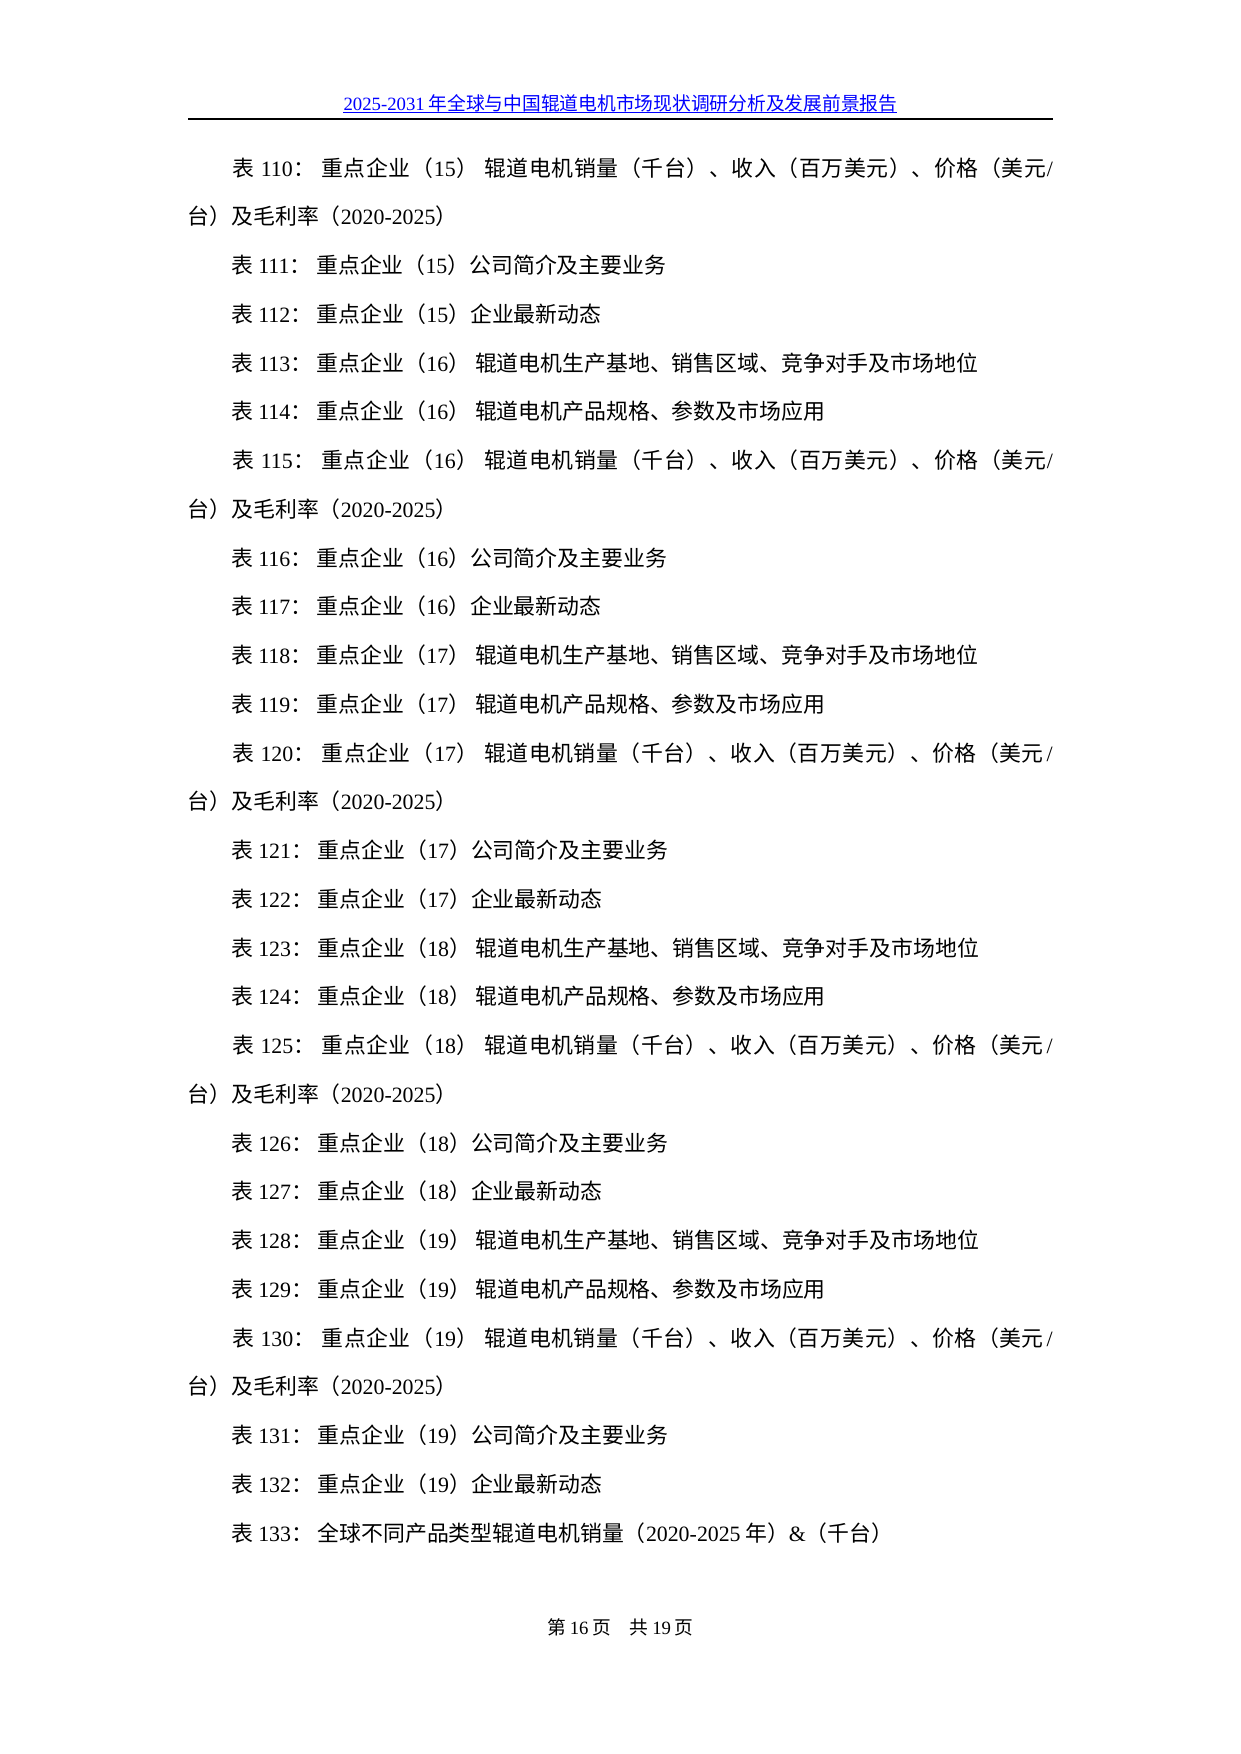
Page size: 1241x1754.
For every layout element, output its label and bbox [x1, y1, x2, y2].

text [187, 150, 1053, 1548]
